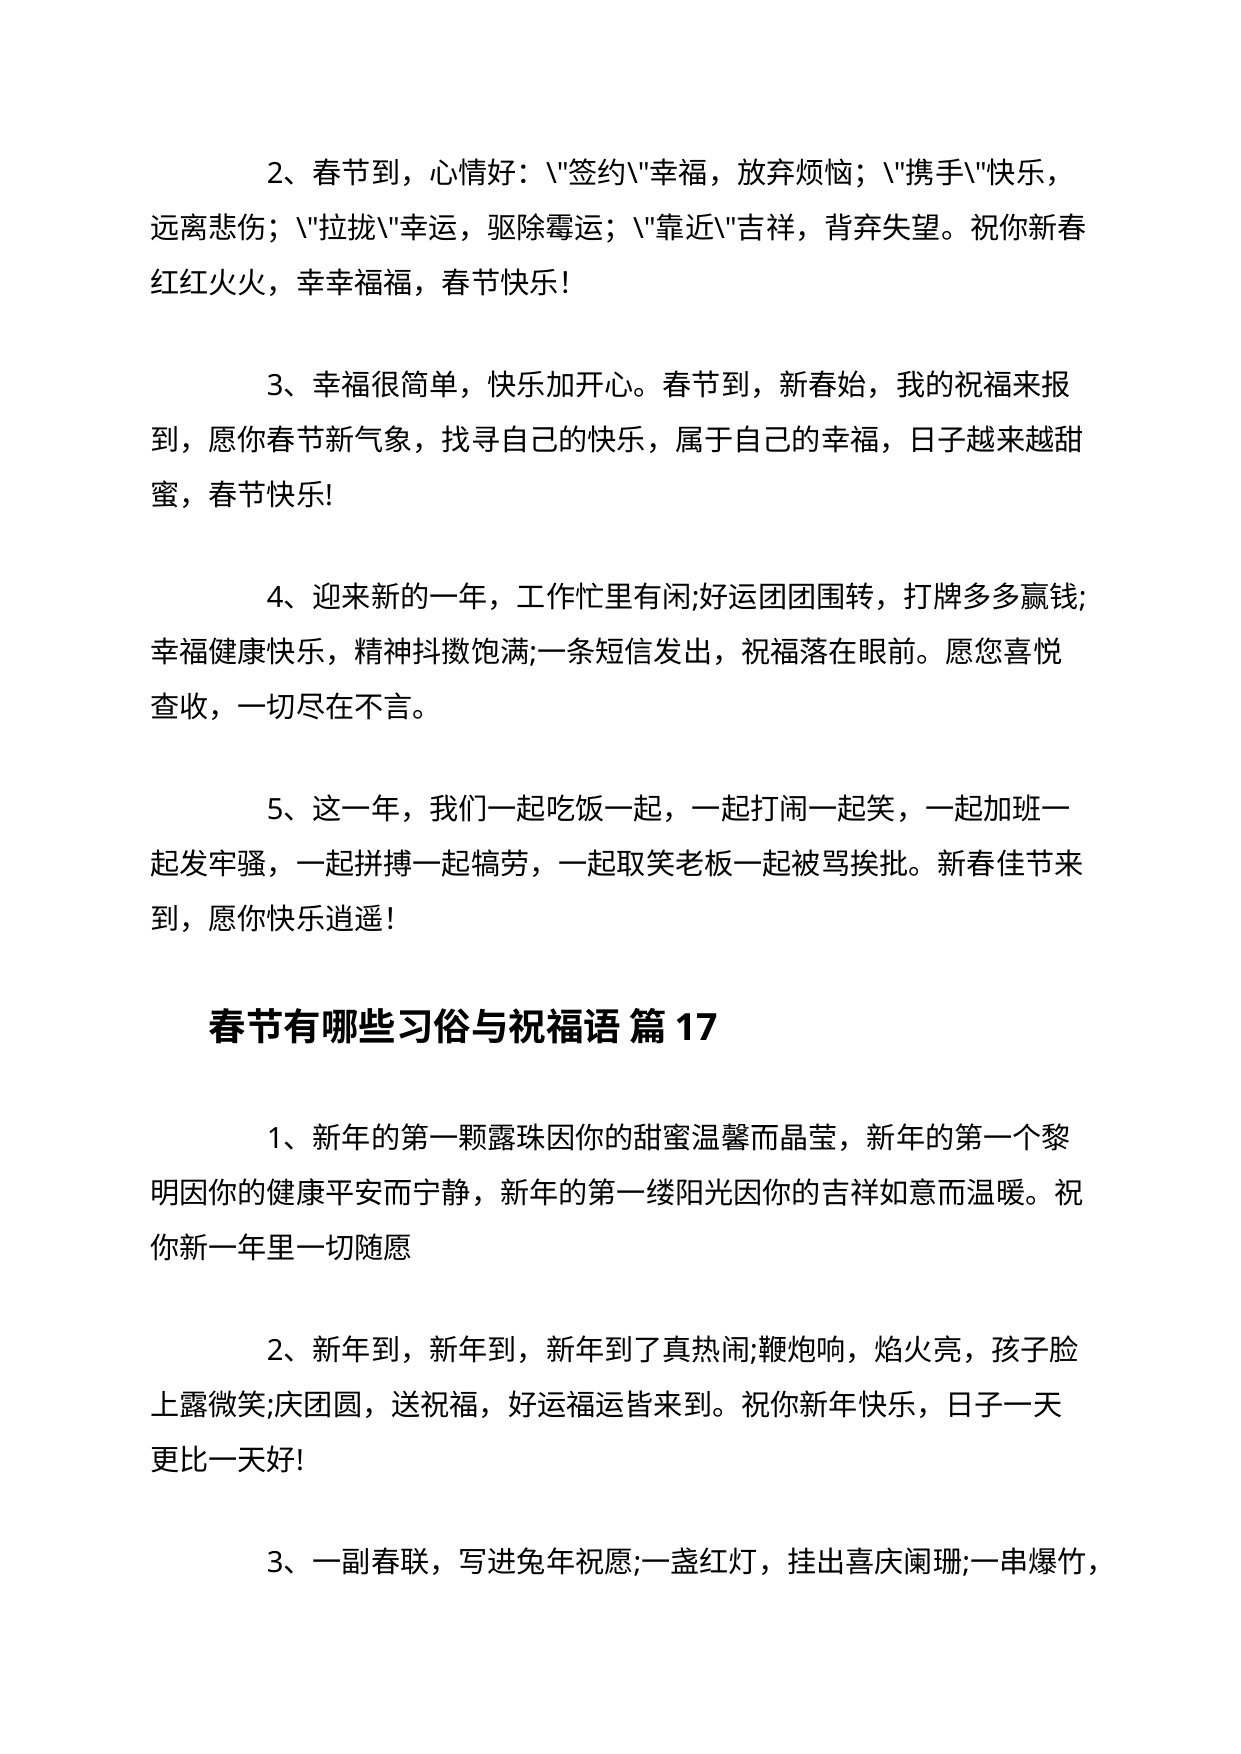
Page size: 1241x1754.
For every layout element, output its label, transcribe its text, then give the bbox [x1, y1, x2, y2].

text 5、这一年，我们一起吃饭一起，一起打闹一起笑，一起加班一起发牢骚，一起拼搏一起犒劳，一起取笑老板一起被骂挨批。新春佳节来到，愿你快乐逍遥！ [150, 785, 1090, 938]
text 3、幸福很简单，快乐加开心。春节到，新春始，我的祝福来报到，愿你春节新气象，找寻自己的快乐，属于自己的幸福，日子越来越甜蜜，春节快乐! [150, 362, 1090, 514]
text 春节有哪些习俗与祝福语 篇17 [150, 997, 1090, 1052]
text 1、新年的第一颗露珠因你的甜蜜温馨而晶莹，新年的第一个黎明因你的健康平安而宁静，新年的第一缕阳光因你的吉祥如意而温暖。祝你新一年里一切随愿 [150, 1115, 1090, 1267]
text 2、新年到，新年到，新年到了真热闹;鞭炮响，焰火亮，孩子脸上露微笑;庆团圆，送祝福，好运福运皆来到。祝你新年快乐，日子一天更比一天好! [150, 1326, 1090, 1479]
text 2、春节到，心情好：\"签约\"幸福，放弃烦恼；\"携手\"快乐，远离悲伤；\"拉拢\"幸运，驱除霉运；\"靠近\"吉祥，背弃失望。祝你新春红红火火，幸幸福福，春节快乐！ [150, 150, 1090, 302]
text 4、迎来新的一年，工作忙里有闲;好运团团围转，打牌多多赢钱;幸福健康快乐，精神抖擞饱满;一条短信发出，祝福落在眼前。愿您喜悦查收，一切尽在不言。 [150, 574, 1090, 726]
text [150, 1538, 1090, 1581]
